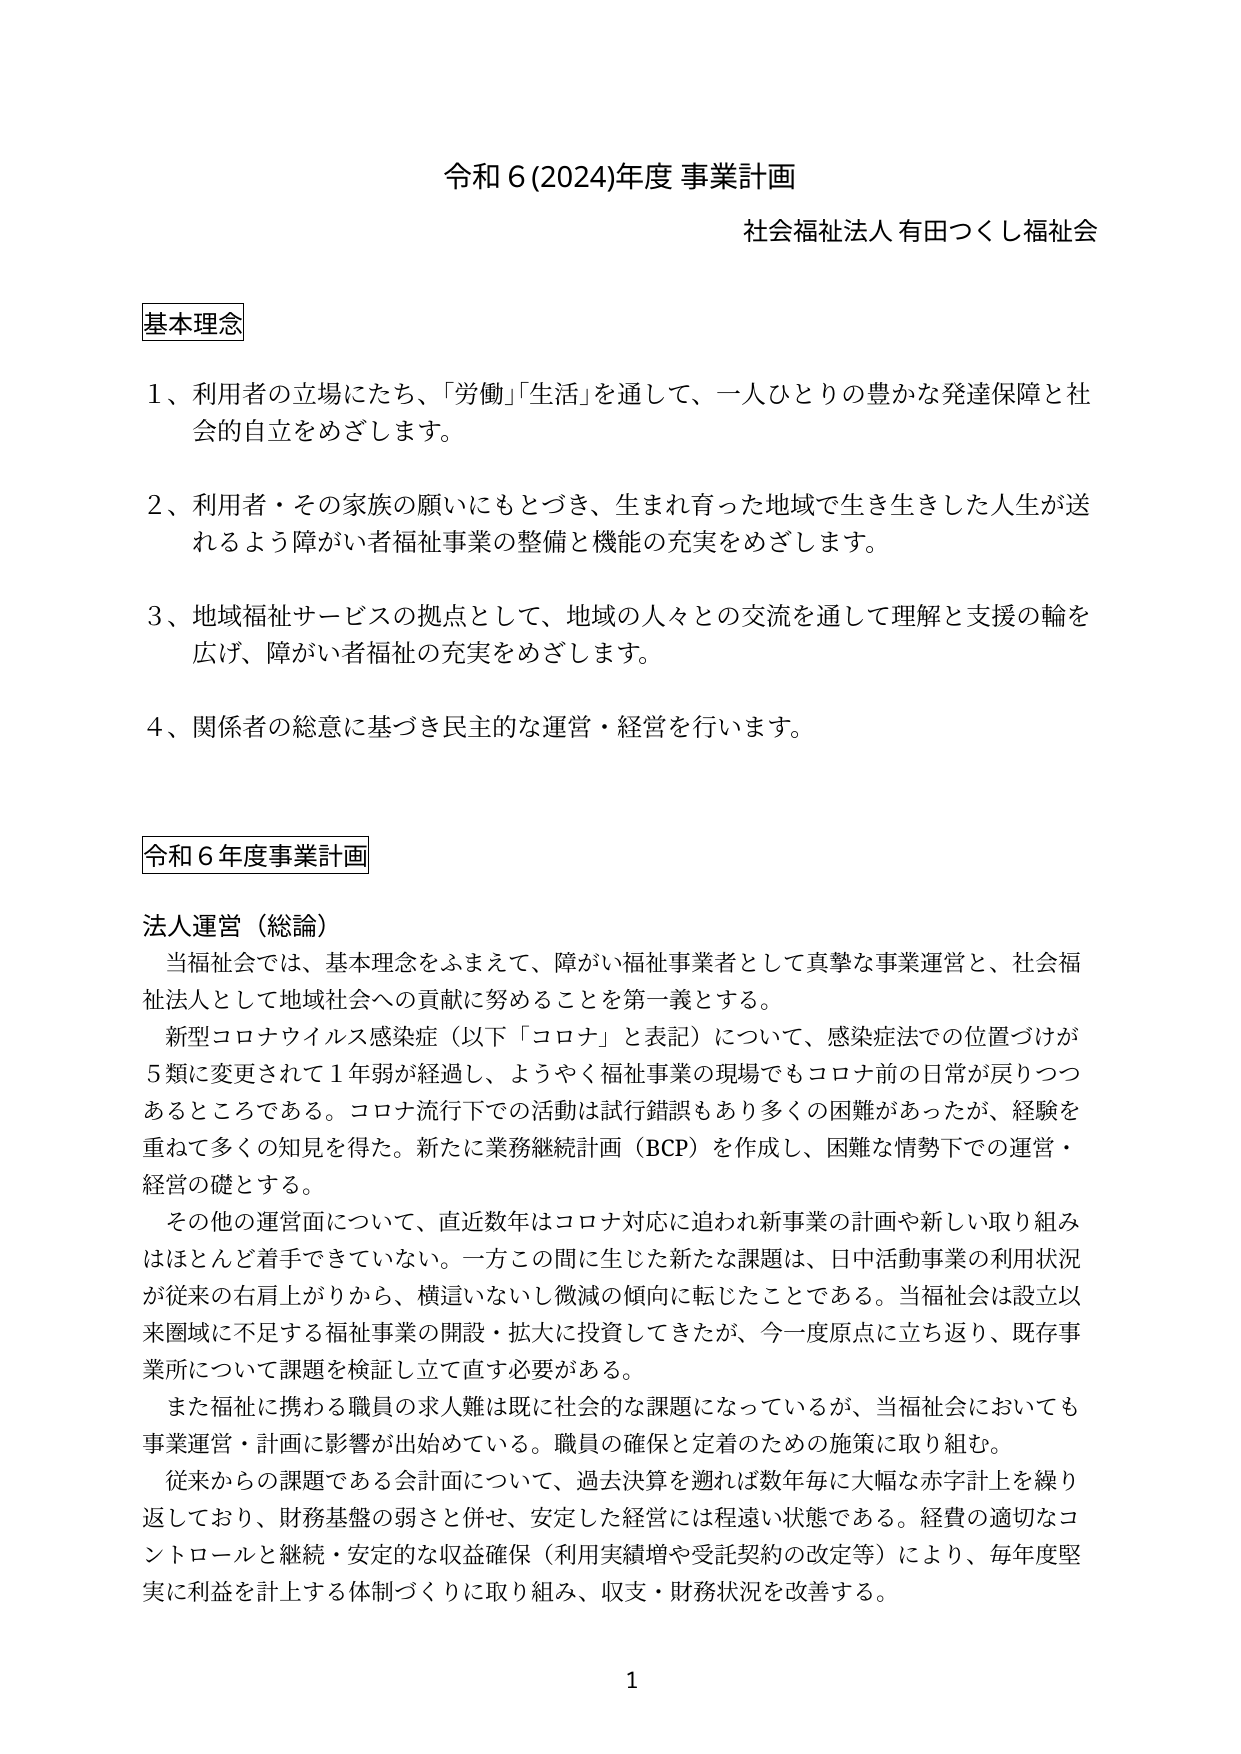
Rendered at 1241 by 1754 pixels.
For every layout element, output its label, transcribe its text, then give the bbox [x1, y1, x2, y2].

text １、利用者の立場にたち、｢労働｣｢生活｣を通して、一人ひとりの豊かな発達保障と社会的自立をめざします。 [142, 374, 1098, 448]
text ２、利用者・その家族の願いにもとづき、生まれ育った地域で生き生きした人生が送れるよう障がい者福祉事業の整備と機能の充実をめざします。 [142, 485, 1098, 559]
text 令和６(2024)年度 事業計画 [142, 137, 1098, 211]
text 基本理念 [142, 285, 1098, 359]
text 社会福祉法人 有田つくし福祉会 [142, 211, 1098, 248]
text 令和６年度事業計画 [142, 818, 1098, 892]
text その他の運営面について、直近数年はコロナ対応に追われ新事業の計画や新しい取り組みはほとんど着手できていない。一方この間に生じた新たな課題は、日中活動事業の利用状況が従来の右肩上がりから、横這いないし微減の傾向に転じたことである。当福祉会は設立以来圏域に不足する福祉事業の開設・拡大に投資してきたが、今一度原点に立ち返り、既存事業所について課題を検証し立て直す必要がある。 [142, 1202, 1098, 1387]
text 従来からの課題である会計面について、過去決算を遡れば数年毎に大幅な赤字計上を繰り返しており、財務基盤の弱さと併せ、安定した経営には程遠い状態である。経費の適切なコントロールと継続・安定的な収益確保（利用実績増や受託契約の改定等）により、毎年度堅実に利益を計上する体制づくりに取り組み、収支・財務状況を改善する。 [142, 1461, 1098, 1609]
text 新型コロナウイルス感染症（以下「コロナ」と表記）について、感染症法での位置づけが５類に変更されて１年弱が経過し、ようやく福祉事業の現場でもコロナ前の日常が戻りつつあるところである。コロナ流行下での活動は試行錯誤もあり多くの困難があったが、経験を重ねて多くの知見を得た。新たに業務継続計画（BCP）を作成し、困難な情勢下での運営・経営の礎とする。 [142, 1017, 1098, 1202]
text また福祉に携わる職員の求人難は既に社会的な課題になっているが、当福祉会においても事業運営・計画に影響が出始めている。職員の確保と定着のための施策に取り組む。 [142, 1387, 1098, 1461]
text ３、地域福祉サービスの拠点として、地域の人々との交流を通して理解と支援の輪を広げ、障がい者福祉の充実をめざします。 [142, 596, 1098, 670]
text 法人運営（総論） [142, 907, 1098, 943]
text ４、関係者の総意に基づき民主的な運営・経営を行います。 [142, 707, 1098, 744]
text 当福祉会では、基本理念をふまえて、障がい福祉事業者として真摯な事業運営と、社会福祉法人として地域社会への貢献に努めることを第一義とする。 [142, 943, 1098, 1017]
